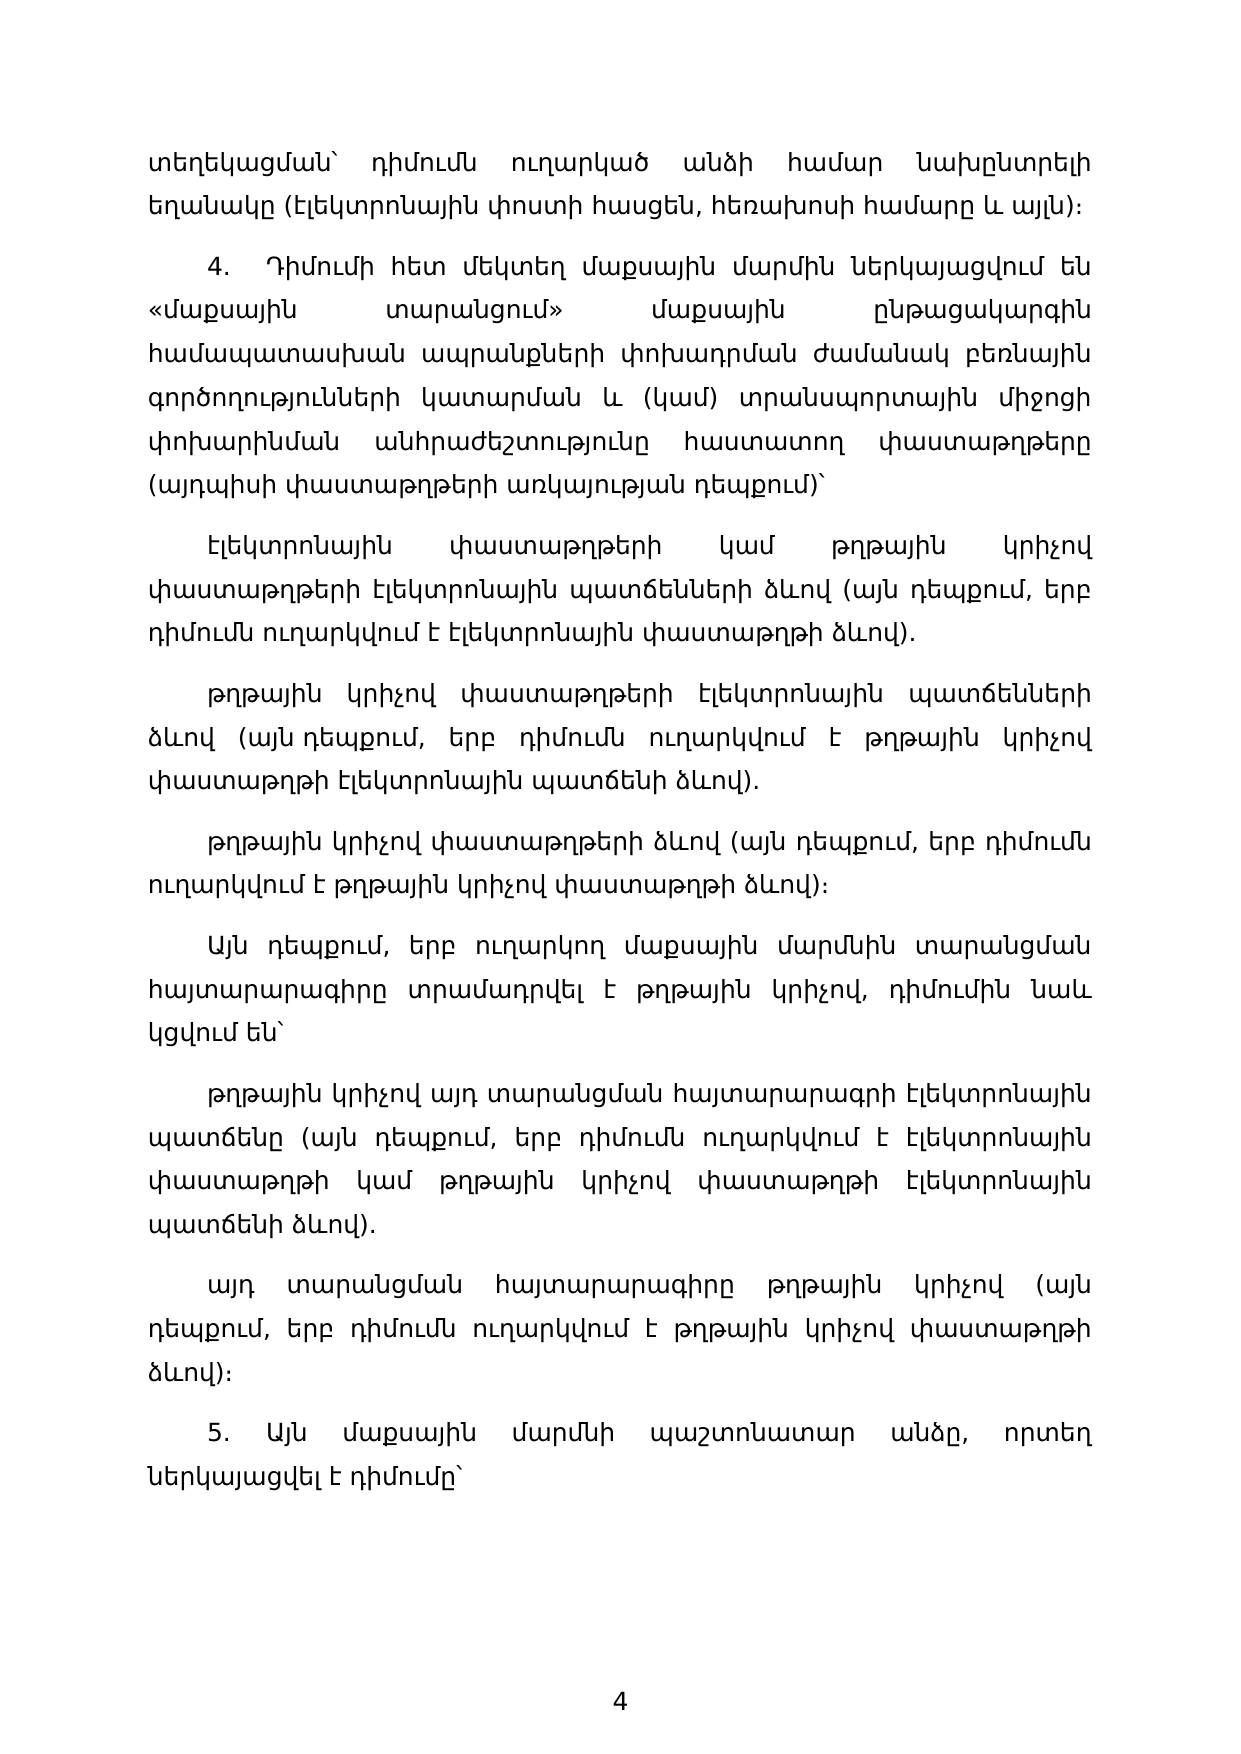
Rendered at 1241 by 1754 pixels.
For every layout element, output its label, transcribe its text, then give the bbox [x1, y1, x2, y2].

text թղթային կրիչով փաստաթղթերի ձևով (այն դեպքում, երբ դիմումն ուղարկվում է թղթային կրիչով փաստաթղթի ձևով)։ [148, 827, 1092, 900]
text թղթային կրիչով փաստաթղթերի էլեկտրոնային պատճենների ձևով (այն դեպքում, երբ դիմումն ուղարկվում է թղթային կրիչով փաստաթղթի էլեկտրոնային պատճենի ձևով). [148, 679, 1092, 796]
text 4. Դիմումի հետ մեկտեղ մաքսային մարմին ներկայացվում են «մաքսային տարանցում» մաքսային ընթացակարգին համապատասխան ապրանքների փոխադրման ժամանակ բեռնային գործողությունների կատարման և (կամ) տրանսպորտային միջոցի փոխարինման անհրաժեշտությունը հաստատող փաստաթղթերը (այդպիսի փաստաթղթերի առկայության դեպքում)՝ [148, 252, 1092, 500]
text թղթային կրիչով այդ տարանցման հայտարարագրի էլեկտրոնային պատճենը (այն դեպքում, երբ դիմումն ուղարկվում է էլեկտրոնային փաստաթղթի կամ թղթային կրիչով փաստաթղթի էլեկտրոնային պատճենի ձևով). [148, 1079, 1092, 1239]
text Այն դեպքում, երբ ուղարկող մաքսային մարմնին տարանցման հայտարարագիրը տրամադրվել է թղթային կրիչով, դիմումին նաև կցվում են՝ [148, 931, 1092, 1048]
text այդ տարանցման հայտարարագիրը թղթային կրիչով (այն դեպքում, երբ դիմումն ուղարկվում է թղթային կրիչով փաստաթղթի ձևով)։ [148, 1271, 1092, 1387]
text էլեկտրոնային փաստաթղթերի կամ թղթային կրիչով փաստաթղթերի էլեկտրոնային պատճենների ձևով (այն դեպքում, երբ դիմումն ուղարկվում է էլեկտրոնային փաստաթղթի ձևով). [148, 531, 1092, 648]
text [148, 148, 1092, 221]
text 5. Այն մաքսային մարմնի պաշտոնատար անձը, որտեղ ներկայացվել է դիմումը՝ [148, 1418, 1092, 1491]
